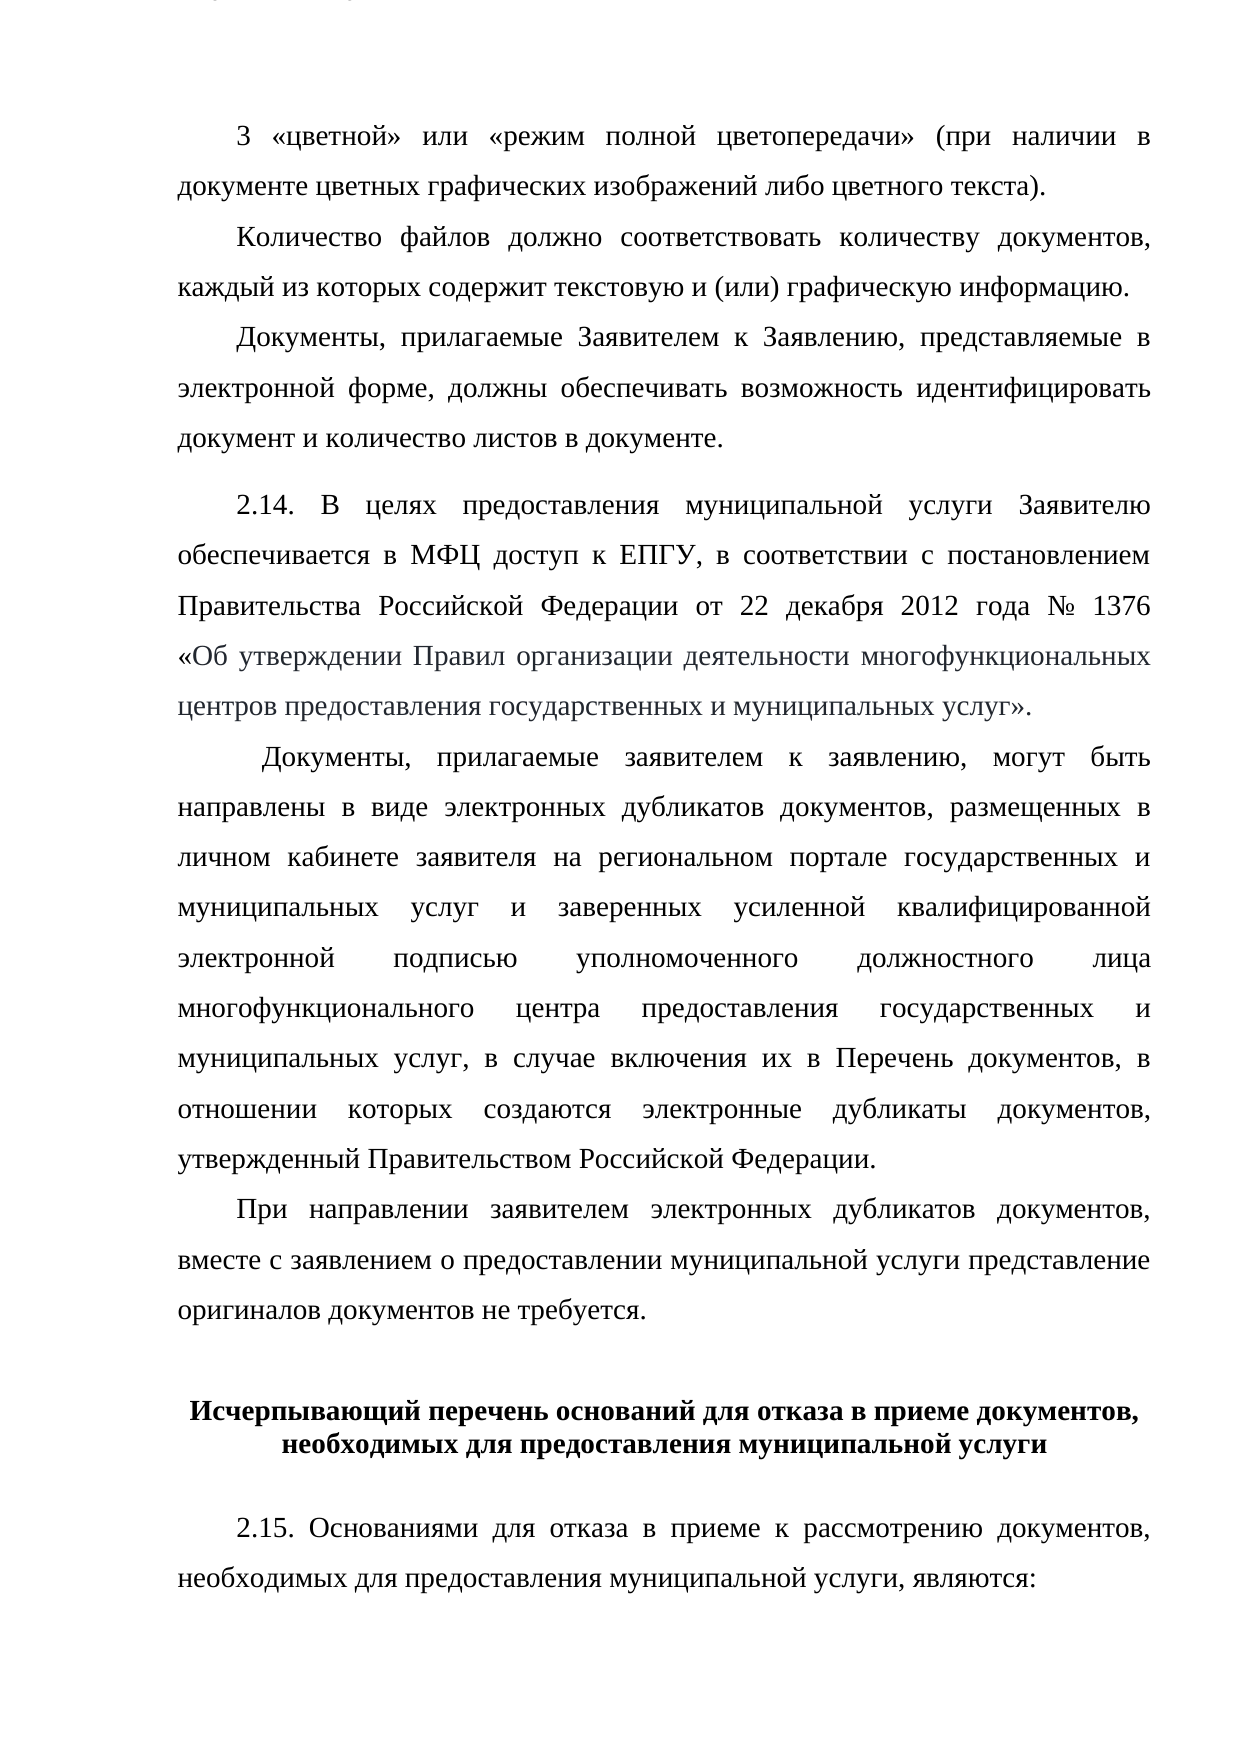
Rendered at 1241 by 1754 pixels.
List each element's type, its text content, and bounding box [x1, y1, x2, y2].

text При направлении заявителем электронных дубликатов документов, вместе с заявлением о предоставлении муниципальной услуги представление оригиналов документов не требуется. [177, 1191, 1152, 1326]
text 2.15. Основаниями для отказа в приеме к рассмотрению документов, необходимых для предоставления муниципальной услуги, являются: [177, 1510, 1152, 1594]
text 3 «цветной» или «режим полной цветопередачи» (при наличии в документе цветных графических изображений либо цветного текста). [177, 118, 1152, 202]
text Документы, прилагаемые заявителем к заявлению, могут быть направлены в виде электронных дубликатов документов, размещенных в личном кабинете заявителя на региональном портале государственных и муниципальных услуг и заверенных усиленной квалифицированной электронной подписью уполномоченного должностного лица многофункционального центра предоставления государственных и муниципальных услуг, в случае включения их в Перечень документов, в отношении которых создаются электронные дубликаты документов, утвержденный Правительством Российской Федерации. [177, 739, 1152, 1175]
text Количество файлов должно соответствовать количеству документов, каждый из которых содержит текстовую и (или) графическую информацию. [177, 219, 1152, 303]
subtitle 2.14. В целях предоставления муниципальной услуги Заявителю обеспечивается в МФЦ доступ к ЕПГУ, в соответствии с постановлением Правительства Российской Федерации от 22 декабря 2012 года № 1376 «Об утверждении Правил организации деятельности многофункциональных центров предоставления государственных и муниципальных услуг». [177, 487, 1152, 722]
text Документы, прилагаемые Заявителем к Заявлению, представляемые в электронной форме, должны обеспечивать возможность идентифицировать документ и количество листов в документе. [177, 319, 1152, 453]
text Исчерпывающий перечень оснований для отказа в приеме документов, необходимых для предоставления муниципальной услуги [177, 1393, 1152, 1460]
